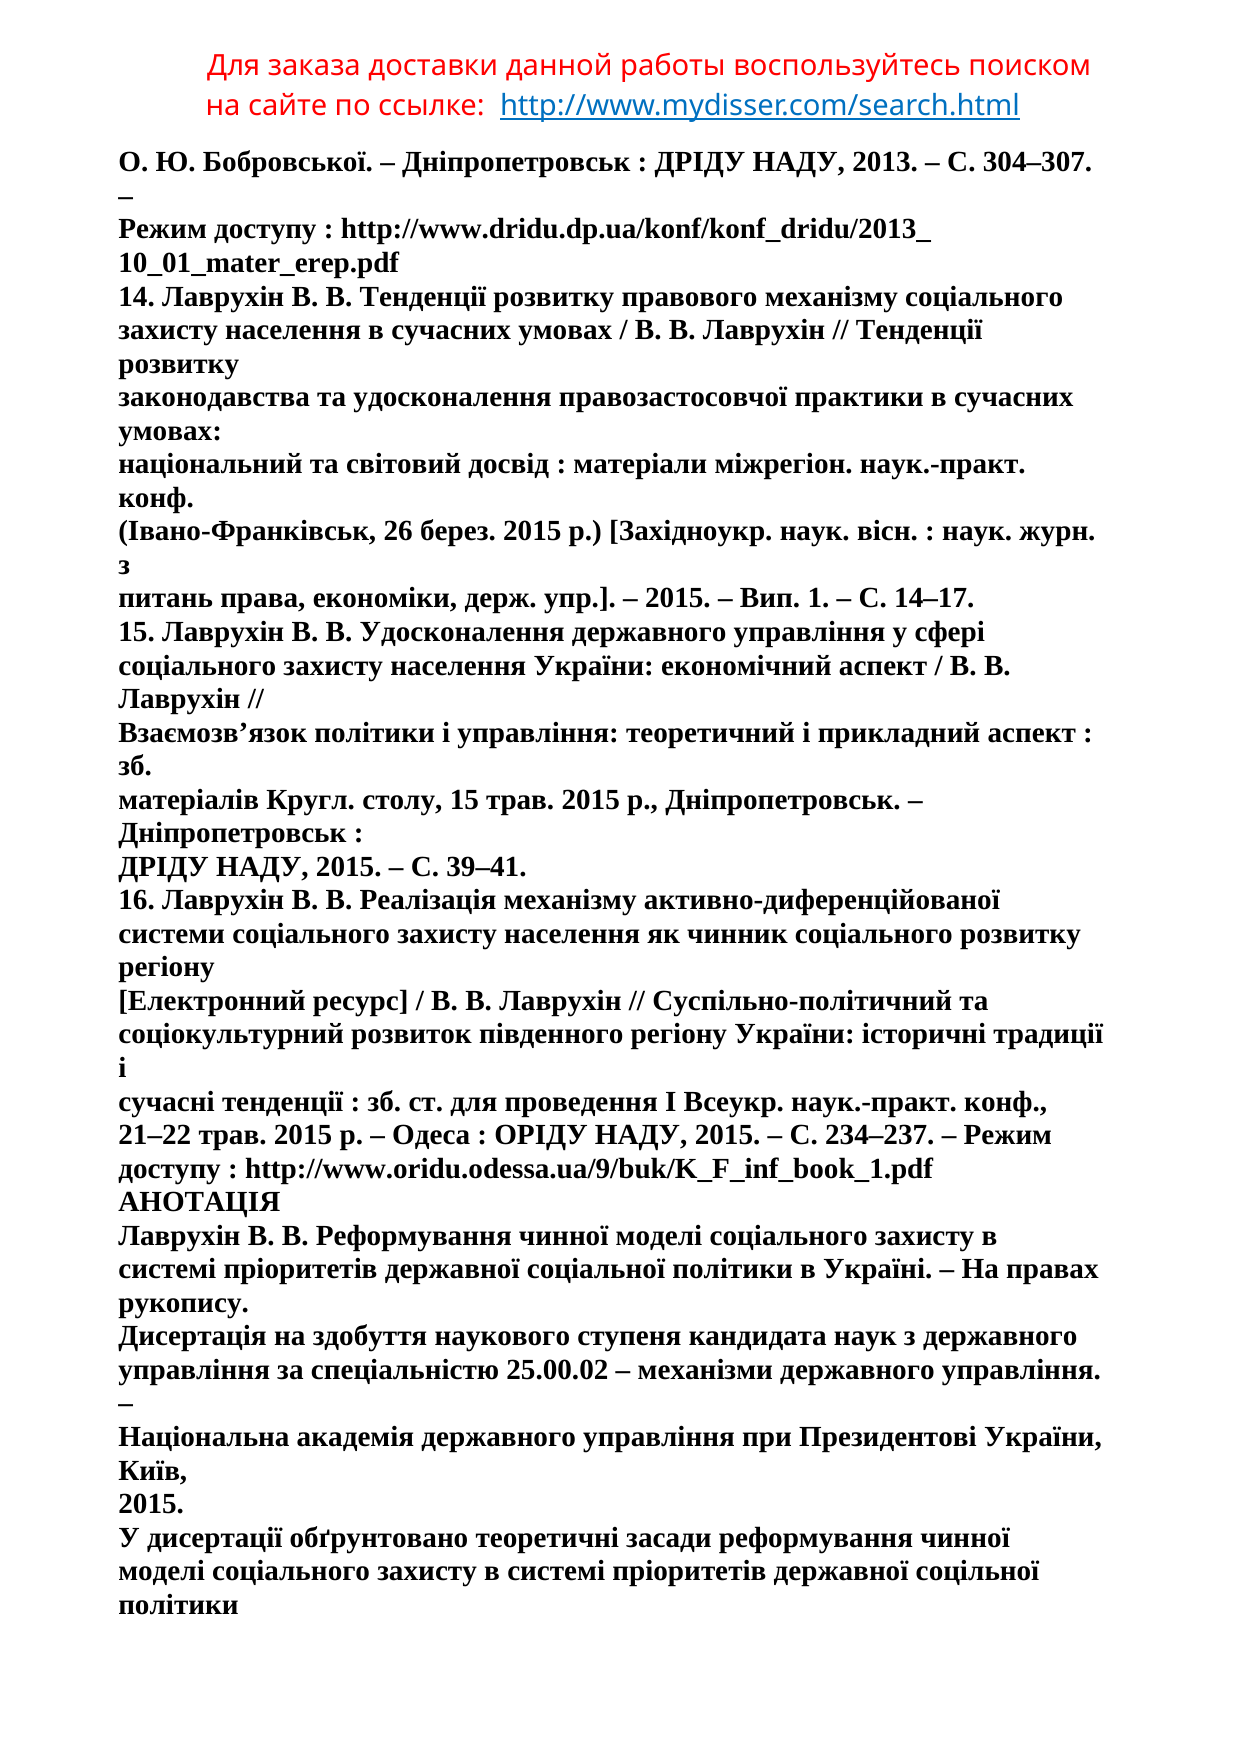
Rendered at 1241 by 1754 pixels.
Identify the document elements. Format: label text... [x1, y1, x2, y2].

text [Електронний ресурс] / В. В. Лаврухін // Суспільно-політичний та [118, 983, 1107, 1017]
text 14. Лаврухін В. В. Тенденції розвитку правового механізму соціального [118, 279, 1107, 312]
text соціокультурний розвиток південного регіону України: історичні традиції і [118, 1017, 1107, 1084]
text У дисертації обґрунтовано теоретичні засади реформування чинної [118, 1520, 1107, 1553]
text захисту населення в сучасних умовах / В. В. Лаврухін // Тенденції розвитку [118, 312, 1107, 379]
text матеріалів Кругл. столу, 15 трав. 2015 р., Дніпропетровськ. – Дніпропетровськ : [118, 782, 1107, 849]
text 16. Лаврухін В. В. Реалізація механізму активно-диференційованої [118, 882, 1107, 916]
text АНОТАЦІЯ [118, 1184, 1107, 1218]
text питань права, економіки, держ. упр.]. – 2015. – Вип. 1. – С. 14–17. [118, 581, 1107, 614]
text Взаємозв’язок політики і управління: теоретичний і прикладний аспект : зб. [118, 715, 1107, 782]
text О. Ю. Бобровської. – Дніпропетровськ : ДРІДУ НАДУ, 2013. – С. 304–307. – [118, 144, 1107, 212]
text управління за спеціальністю 25.00.02 – механізми державного управління. – [118, 1352, 1107, 1419]
text моделі соціального захисту в системі пріоритетів державної соцільної політики [118, 1553, 1107, 1620]
text ДРІДУ НАДУ, 2015. – С. 39–41. [118, 849, 1107, 882]
text сучасні тенденції : зб. ст. для проведення І Всеукр. наук.-практ. конф., [118, 1084, 1107, 1117]
text 15. Лаврухін В. В. Удосконалення державного управління у сфері [118, 614, 1107, 648]
text Національна академія державного управління при Президентові України, Київ, [118, 1419, 1107, 1486]
text соціального захисту населення України: економічний аспект / В. В. Лаврухін // [118, 648, 1107, 715]
text 21–22 трав. 2015 р. – Одеса : ОРІДУ НАДУ, 2015. – С. 234–237. – Режим [118, 1117, 1107, 1151]
text Лаврухін В. В. Реформування чинної моделі соціального захисту в [118, 1218, 1107, 1251]
text 2015. [118, 1486, 1107, 1520]
text системі пріоритетів державної соціальної політики в Україні. – На правах [118, 1251, 1107, 1285]
text системи соціального захисту населення як чинник соціального розвитку регіону [118, 916, 1107, 983]
text доступу : http://www.oridu.odessa.ua/9/buk/K_F_inf_book_1.pdf [118, 1151, 1107, 1184]
text національний та світовий досвід : матеріали міжрегіон. наук.-практ. конф. [118, 446, 1107, 513]
text Режим доступу : http://www.dridu.dp.ua/konf/konf_dridu/2013_ 10_01_mater_erep.pdf [118, 212, 1107, 279]
text рукопису. [118, 1285, 1107, 1318]
text (Івано-Франківськ, 26 берез. 2015 р.) [Західноукр. наук. вісн. : наук. журн. з [118, 513, 1107, 581]
text законодавства та удосконалення правозастосовчої практики в сучасних умовах: [118, 379, 1107, 446]
text Дисертація на здобуття наукового ступеня кандидата наук з державного [118, 1318, 1107, 1352]
